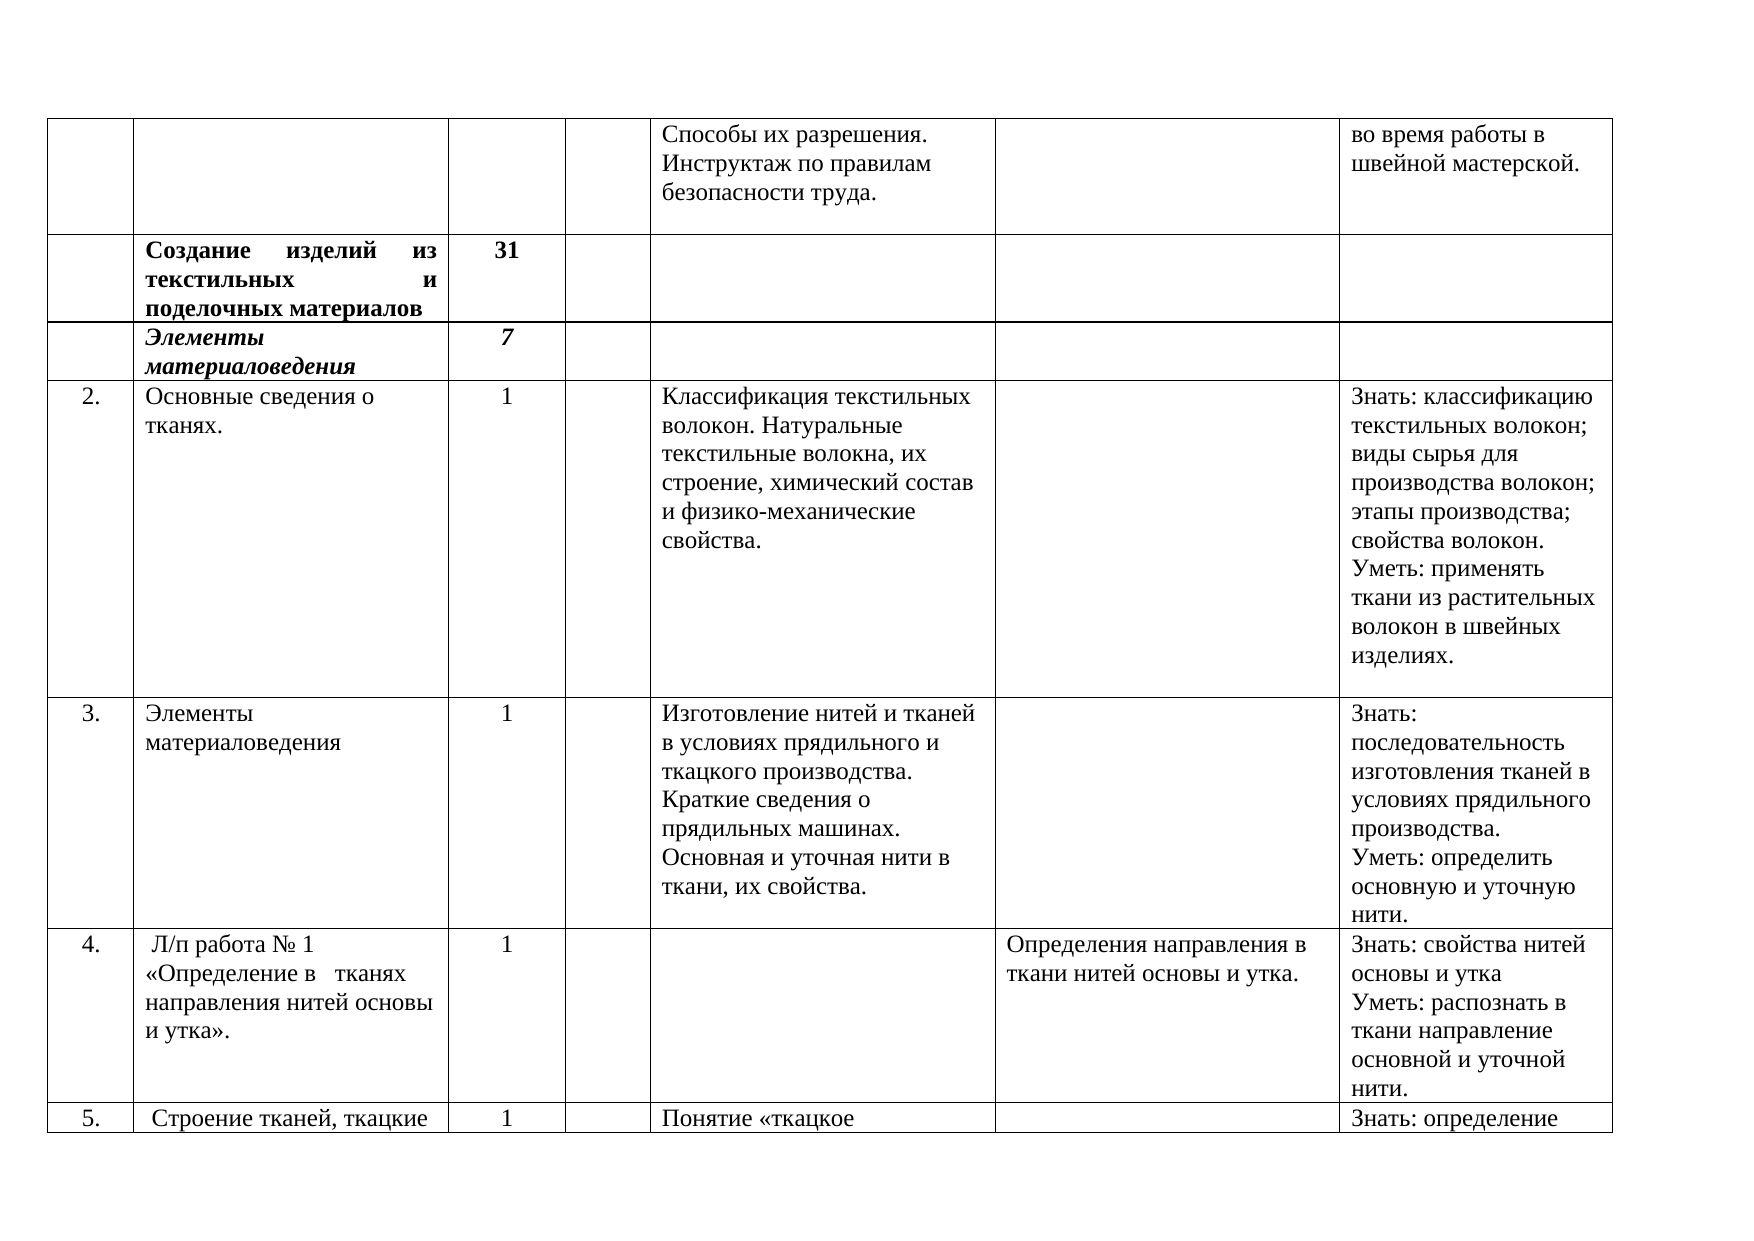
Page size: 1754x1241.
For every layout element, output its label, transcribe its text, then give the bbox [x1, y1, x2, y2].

table_cell [566, 1103, 650, 1132]
table_cell [1340, 235, 1612, 321]
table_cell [1340, 119, 1612, 234]
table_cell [134, 119, 448, 234]
table_cell Определения направления в ткани нитей основы и утка. [996, 929, 1339, 1102]
table_cell Классификация текстильных волокон. Натуральные текстильные волокна, их строение, химический состав и физико-механические свойства. [651, 381, 995, 697]
table_cell [996, 698, 1339, 928]
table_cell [651, 119, 995, 234]
table_cell 31 [449, 235, 565, 321]
table_cell [566, 119, 650, 234]
table_cell 1 [449, 119, 565, 234]
table_cell Создание изделий из текстильных и поделочных материалов [134, 235, 448, 321]
table_cell 1. [48, 119, 133, 234]
table_cell 5. [48, 1103, 133, 1132]
table_cell 1 [449, 698, 565, 928]
table_cell [566, 381, 650, 697]
table_cell [48, 323, 133, 380]
table_cell Изготовление нитей и тканей в условиях прядильного и ткацкого производства. Краткие сведения о прядильных машинах. Основная и уточная нити в ткани, их свойства. [651, 698, 995, 928]
table_cell [1340, 323, 1612, 380]
table_cell 1 [449, 381, 565, 697]
table_cell Основные сведения о тканях. [134, 381, 448, 697]
table_cell 4. [48, 929, 133, 1102]
table_cell 1 [449, 1103, 565, 1132]
table_cell 1 [449, 929, 565, 1102]
table_cell [651, 235, 995, 321]
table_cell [651, 1103, 995, 1132]
table_cell [566, 698, 650, 928]
table_cell [651, 929, 995, 1102]
table_cell Знать: свойства нитей основы и утка Уметь: распознать в ткани направление основной и уточной нити. [1340, 929, 1612, 1102]
table_cell [566, 929, 650, 1102]
table_cell 3. [48, 698, 133, 928]
table_cell [996, 381, 1339, 697]
table_cell Знать: классификацию текстильных волокон; виды сырья для производства волокон; этапы производства; свойства волокон. Уметь: применять ткани из растительных волокон в швейных изделиях. [1340, 381, 1612, 697]
table_cell [651, 323, 995, 380]
table_cell Л/п работа № 1 «Определение в тканях направления нитей основы и утка». [134, 929, 448, 1102]
table_cell [996, 323, 1339, 380]
table_cell Элементы материаловедения [134, 698, 448, 928]
table_cell 2. [48, 381, 133, 697]
table_cell [566, 323, 650, 380]
table_cell 7 [449, 323, 565, 380]
table_cell [566, 235, 650, 321]
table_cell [134, 1103, 448, 1132]
table_cell [996, 235, 1339, 321]
table_cell [48, 235, 133, 321]
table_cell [1340, 1103, 1612, 1132]
table_cell Элементы материаловедения [134, 323, 448, 380]
table_cell [996, 119, 1339, 234]
table_cell Знать: последовательность изготовления тканей в условиях прядильного производства. Уметь: определить основную и уточную нити. [1340, 698, 1612, 928]
table_cell [996, 1103, 1339, 1132]
